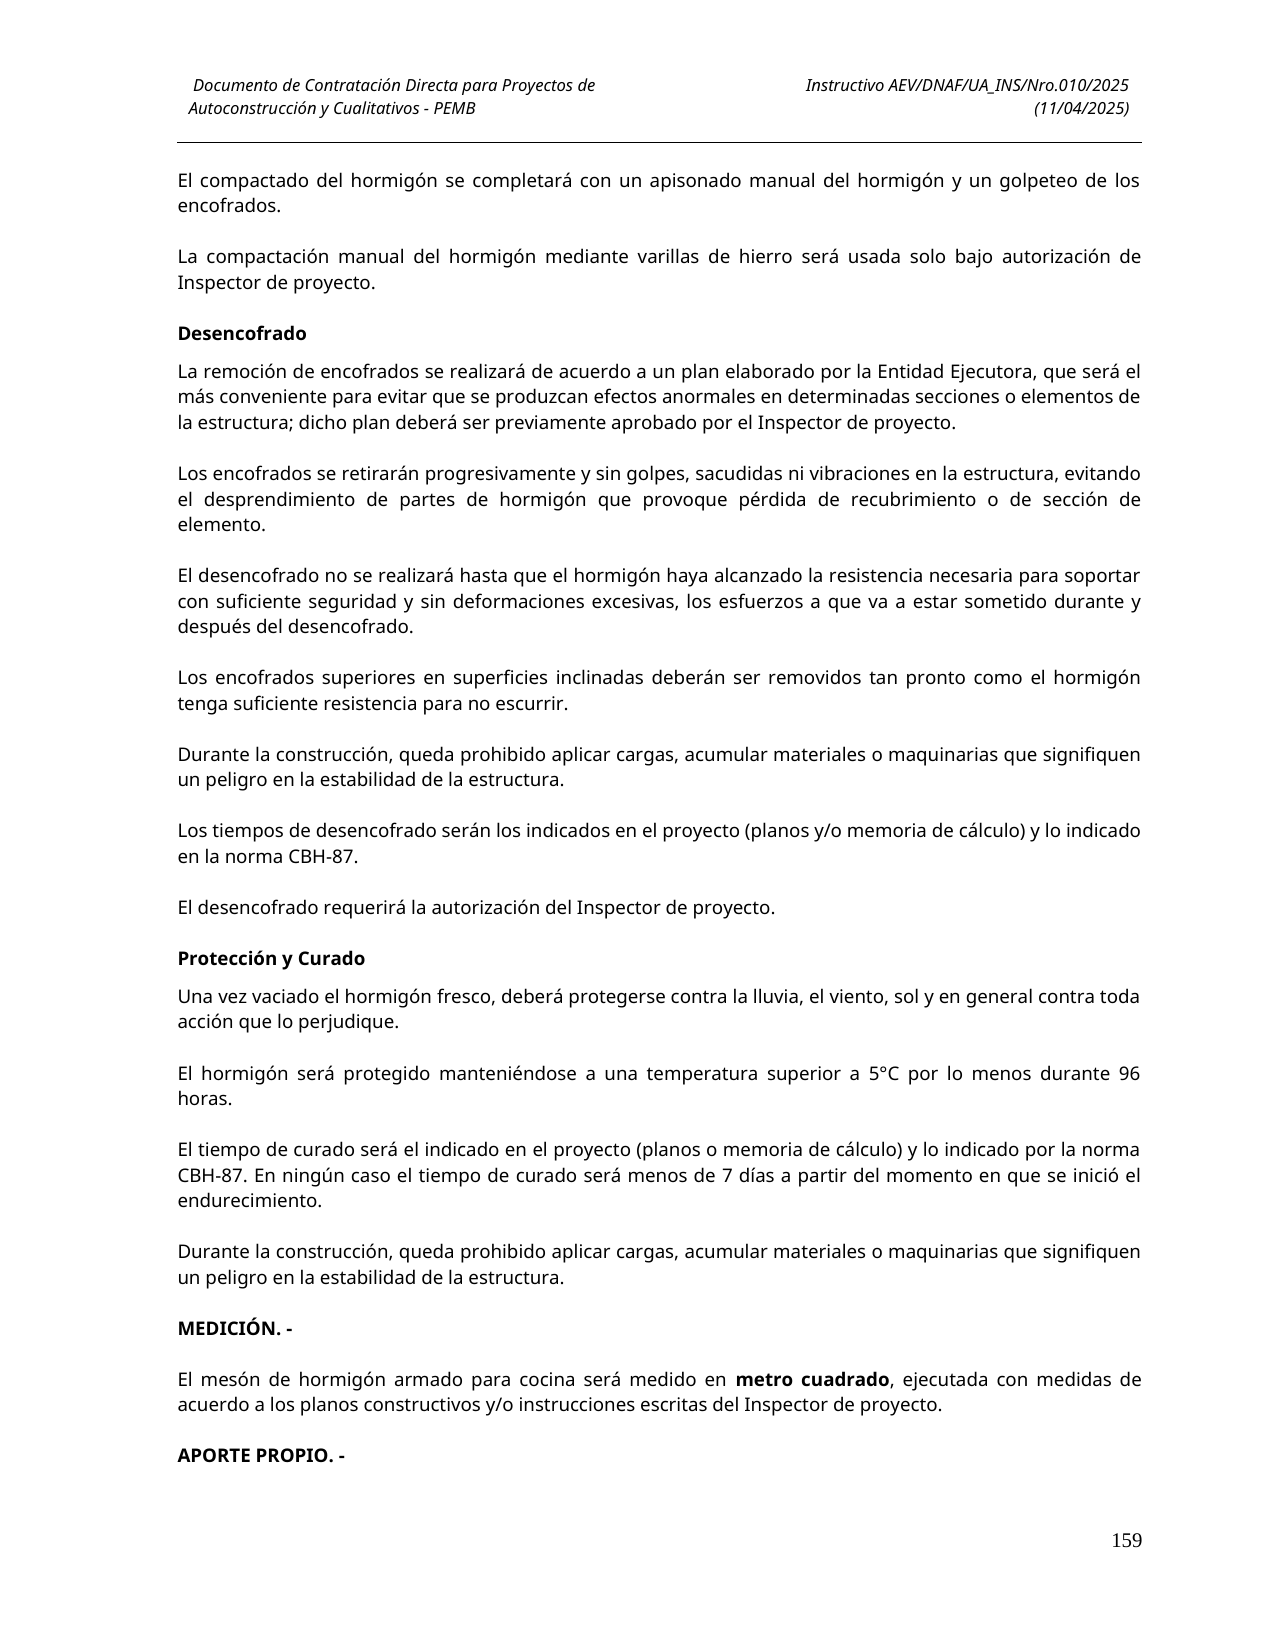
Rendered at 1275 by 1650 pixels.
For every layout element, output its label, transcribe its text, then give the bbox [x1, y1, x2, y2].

text Durante la construcción, queda prohibido aplicar cargas, acumular materiales o maquinarias que signifiquen un peligro en la estabilidad de la estructura. [177, 1238, 1142, 1289]
text El desencofrado requerirá la autorización del Inspector de proyecto. [177, 894, 1142, 920]
text El desencofrado no se realizará hasta que el hormigón haya alcanzado la resistencia necesaria para soportar con suficiente seguridad y sin deformaciones excesivas, los esfuerzos a que va a estar sometido durante y después del desencofrado. [177, 562, 1142, 639]
text Los encofrados superiores en superficies inclinadas deberán ser removidos tan pronto como el hormigón tenga suficiente resistencia para no escurrir. [177, 664, 1142, 716]
text El mesón de hormigón armado para cocina será medido en metro cuadrado, ejecutada con medidas de acuerdo a los planos constructivos y/o instrucciones escritas del Inspector de proyecto. [177, 1366, 1142, 1417]
text La compactación manual del hormigón mediante varillas de hierro será usada solo bajo autorización de Inspector de proyecto. [177, 244, 1142, 295]
text Los tiempos de desencofrado serán los indicados en el proyecto (planos y/o memoria de cálculo) y lo indicado en la norma CBH-87. [177, 818, 1142, 869]
text El tiempo de curado será el indicado en el proyecto (planos o memoria de cálculo) y lo indicado por la norma CBH-87. En ningún caso el tiempo de curado será menos de 7 días a partir del momento en que se inició el endurecimiento. [177, 1136, 1142, 1213]
text APORTE PROPIO. - [177, 1443, 1142, 1468]
text Los encofrados se retirarán progresivamente y sin golpes, sacudidas ni vibraciones en la estructura, evitando el desprendimiento de partes de hormigón que provoque pérdida de recubrimiento o de sección de elemento. [177, 460, 1142, 537]
text MEDICIÓN. - [177, 1315, 1142, 1341]
text El hormigón será protegido manteniéndose a una temperatura superior a 5°C por lo menos durante 96 horas. [177, 1060, 1142, 1111]
text Desencofrado [177, 320, 1142, 346]
text La remoción de encofrados se realizará de acuerdo a un plan elaborado por la Entidad Ejecutora, que será el más conveniente para evitar que se produzcan efectos anormales en determinadas secciones o elementos de la estructura; dicho plan deberá ser previamente aprobado por el Inspector de proyecto. [177, 358, 1142, 435]
text Una vez vaciado el hormigón fresco, deberá protegerse contra la lluvia, el viento, sol y en general contra toda acción que lo perjudique. [177, 983, 1142, 1034]
text El compactado del hormigón se completará con un apisonado manual del hormigón y un golpeteo de los encofrados. [177, 167, 1142, 218]
text Protección y Curado [177, 945, 1142, 971]
text Durante la construcción, queda prohibido aplicar cargas, acumular materiales o maquinarias que signifiquen un peligro en la estabilidad de la estructura. [177, 741, 1142, 792]
